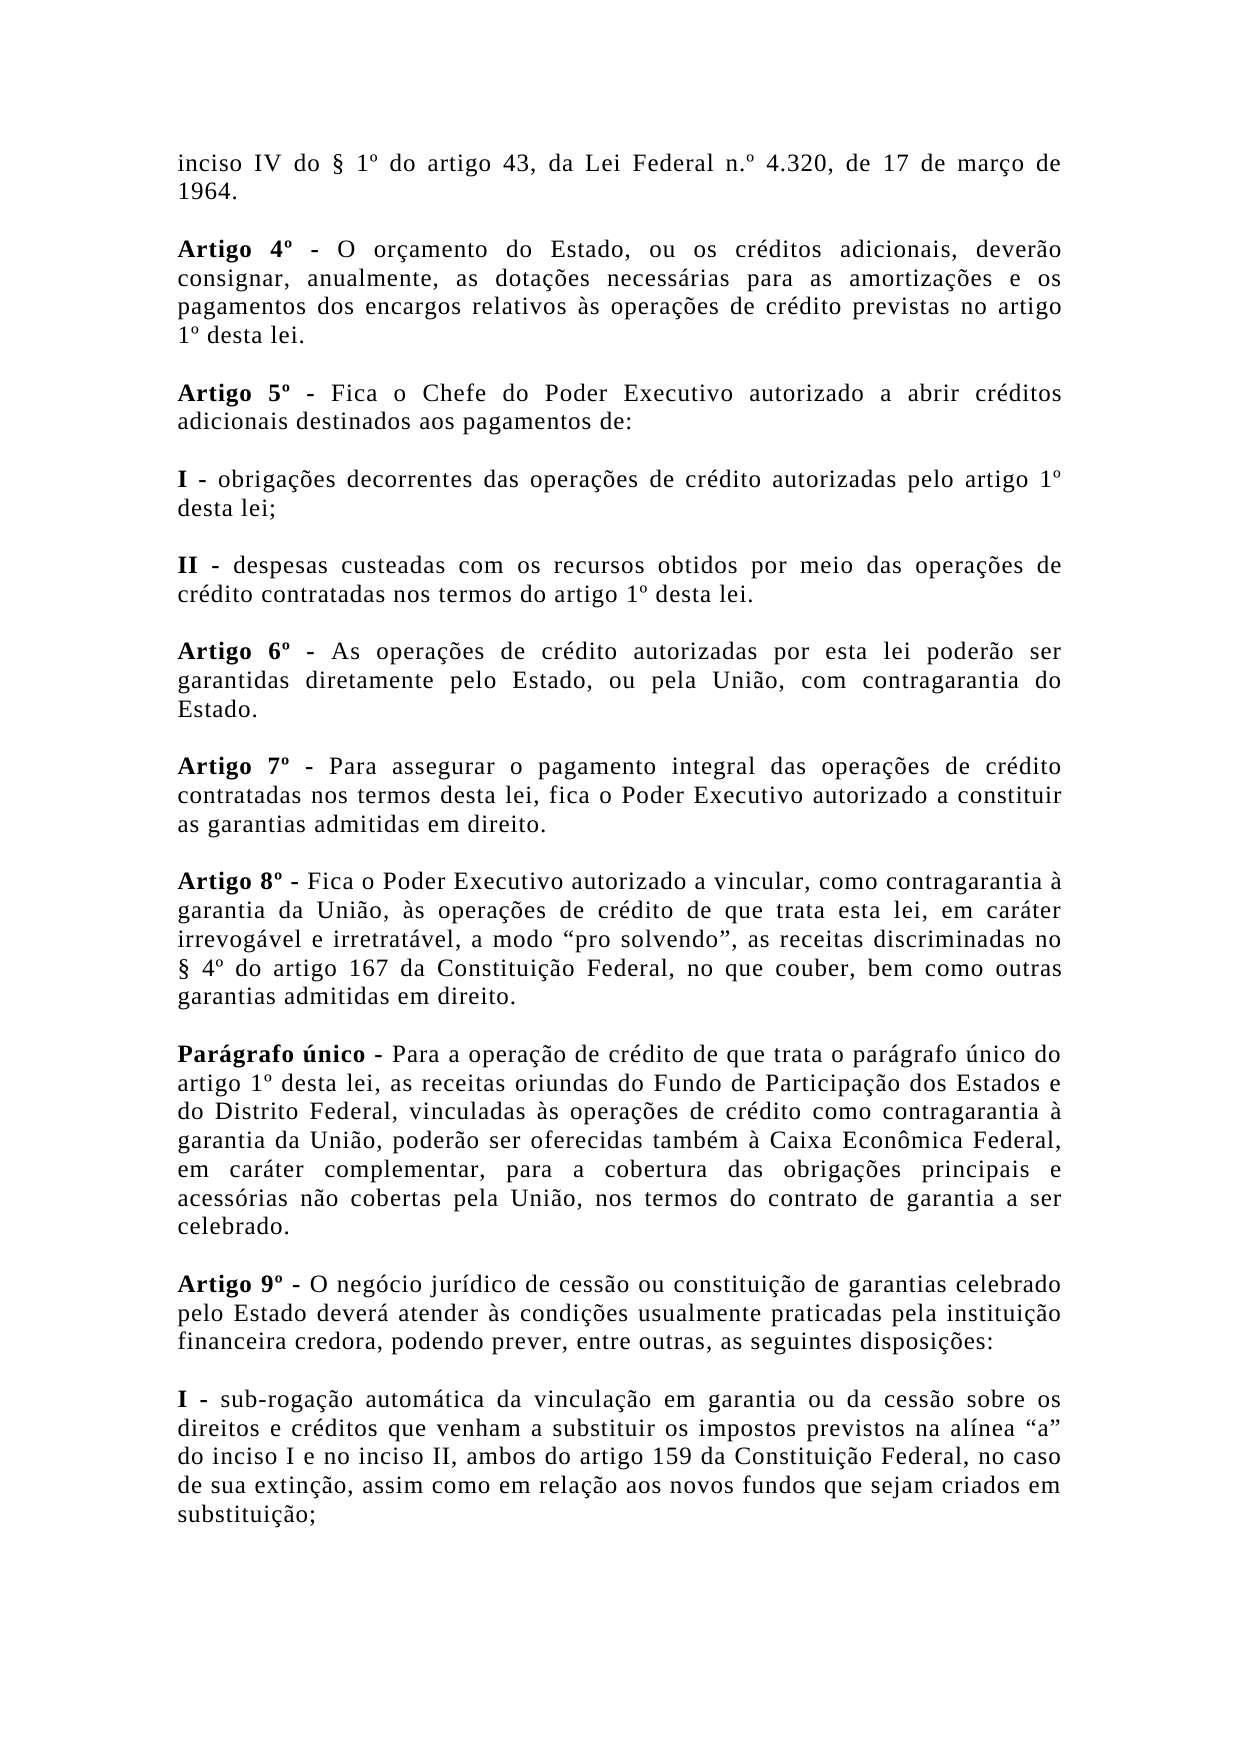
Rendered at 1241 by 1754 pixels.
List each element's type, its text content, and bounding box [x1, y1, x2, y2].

text II - despesas custeadas com os recursos obtidos por meio das operações de crédito contratadas nos termos do artigo 1º desta lei. [177, 550, 1063, 608]
text Artigo 8º - Fica o Poder Executivo autorizado a vincular, como contragarantia à garantia da União, às operações de crédito de que trata esta lei, em caráter irrevogável e irretratável, a modo “pro solvendo”, as receitas discriminadas no § 4º do artigo 167 da Constituição Federal, no que couber, bem como outras garantias admitidas em direito. [177, 866, 1063, 1010]
text I - sub-rogação automática da vinculação em garantia ou da cessão sobre os direitos e créditos que venham a substituir os impostos previstos na alínea “a” do inciso I e no inciso II, ambos do artigo 159 da Constituição Federal, no caso de sua extinção, assim como em relação aos novos fundos que sejam criados em substituição; [177, 1384, 1063, 1528]
text Parágrafo único - Para a operação de crédito de que trata o parágrafo único do artigo 1º desta lei, as receitas oriundas do Fundo de Participação dos Estados e do Distrito Federal, vinculadas às operações de crédito como contragarantia à garantia da União, poderão ser oferecidas também à Caixa Econômica Federal, em caráter complementar, para a cobertura das obrigações principais e acessórias não cobertas pela União, nos termos do contrato de garantia a ser celebrado. [177, 1039, 1063, 1240]
text Artigo 7º - Para assegurar o pagamento integral das operações de crédito contratadas nos termos desta lei, fica o Poder Executivo autorizado a constituir as garantias admitidas em direito. [177, 751, 1063, 838]
text I - obrigações decorrentes das operações de crédito autorizadas pelo artigo 1º desta lei; [177, 464, 1063, 521]
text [177, 148, 1063, 205]
text Artigo 5º - Fica o Chefe do Poder Executivo autorizado a abrir créditos adicionais destinados aos pagamentos de: [177, 378, 1063, 435]
text Artigo 6º - As operações de crédito autorizadas por esta lei poderão ser garantidas diretamente pelo Estado, ou pela União, com contragarantia do Estado. [177, 636, 1063, 723]
text Artigo 9º - O negócio jurídico de cessão ou constituição de garantias celebrado pelo Estado deverá atender às condições usualmente praticadas pela instituição financeira credora, podendo prever, entre outras, as seguintes disposições: [177, 1269, 1063, 1355]
text Artigo 4º - O orçamento do Estado, ou os créditos adicionais, deverão consignar, anualmente, as dotações necessárias para as amortizações e os pagamentos dos encargos relativos às operações de crédito previstas no artigo 1º desta lei. [177, 234, 1063, 349]
